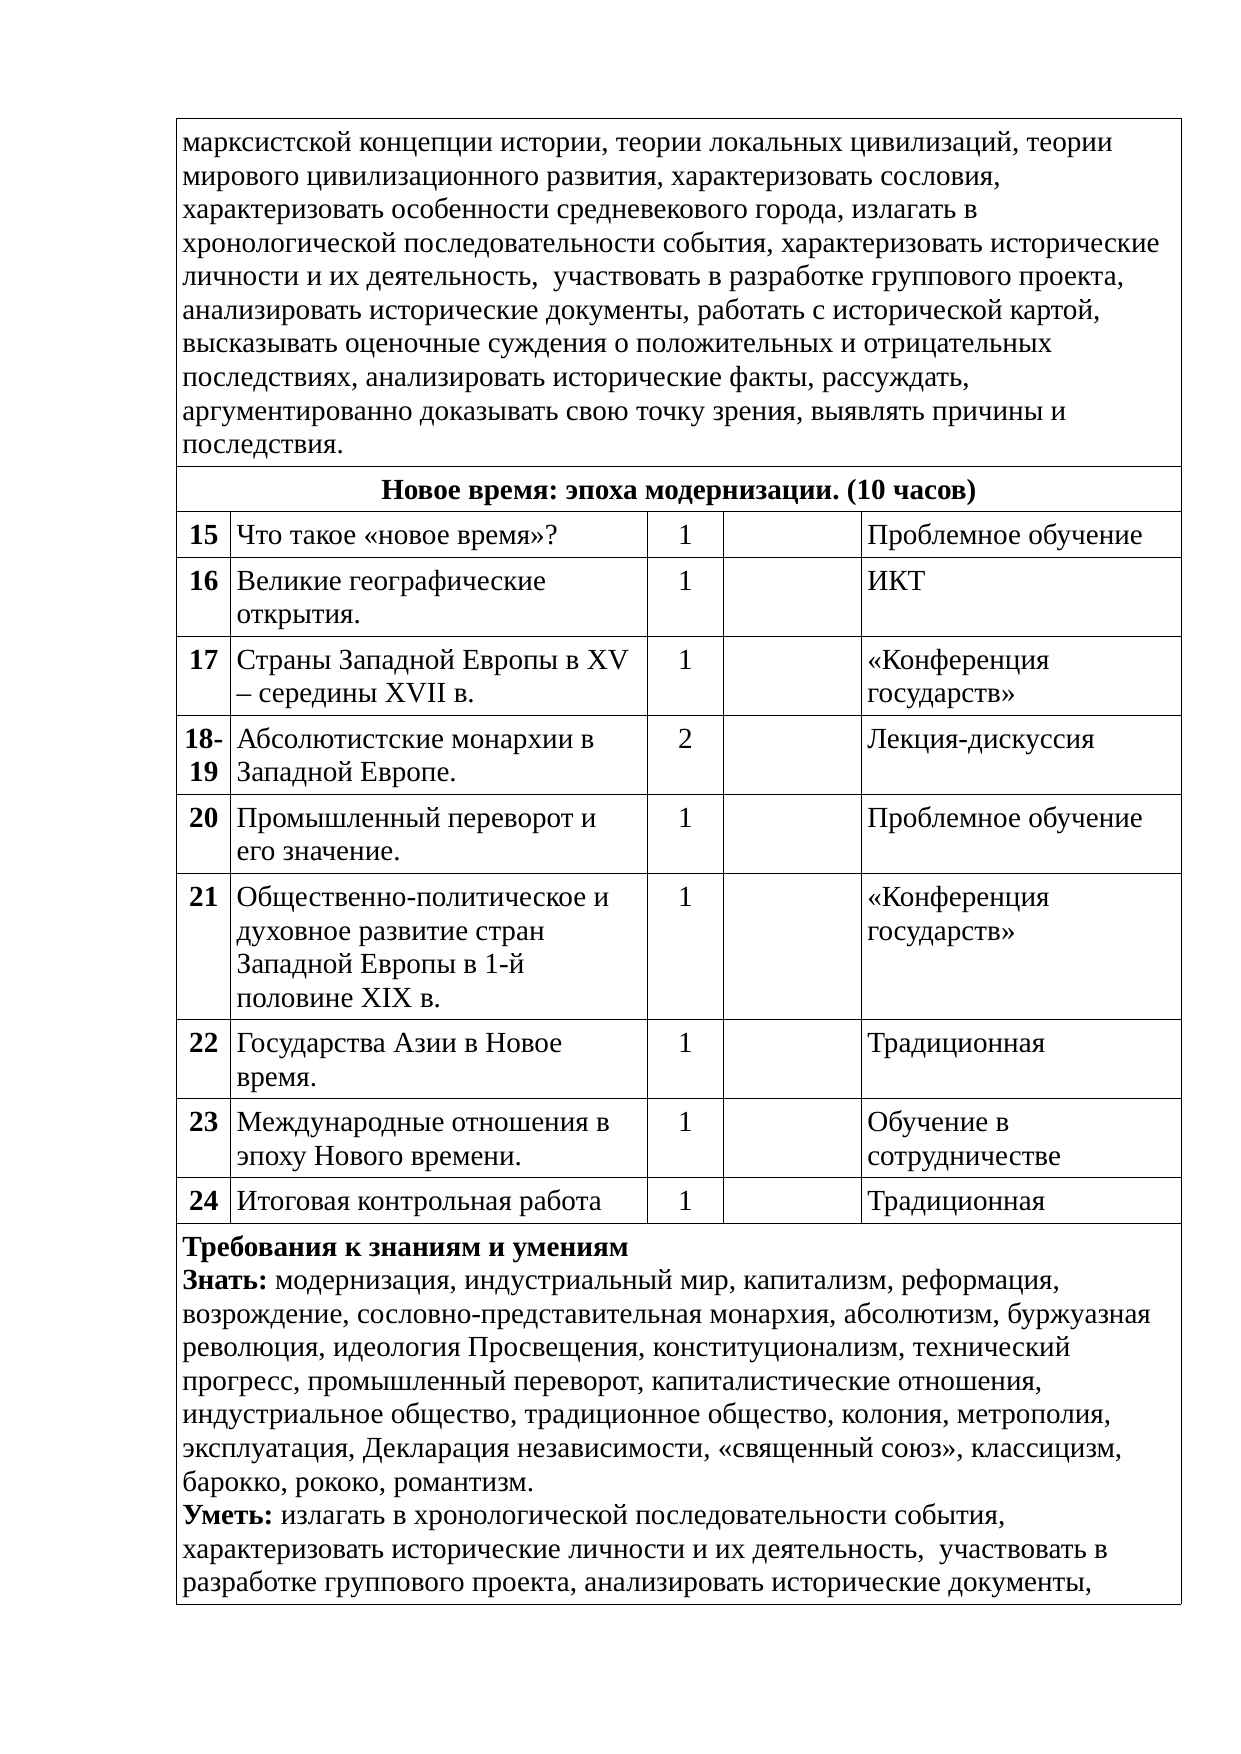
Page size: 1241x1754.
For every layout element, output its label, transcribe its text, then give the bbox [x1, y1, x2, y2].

table_cell Новое время: эпоха модернизации. (10 часов) [177, 467, 1181, 511]
table_cell [724, 637, 861, 715]
table_cell Абсолютистские монархии в Западной Европе. [231, 716, 647, 794]
table_cell [724, 795, 861, 873]
table_cell 1 [648, 874, 723, 1019]
table_cell 1 [648, 512, 723, 557]
table_cell [724, 512, 861, 557]
table_cell Обучение в сотрудничестве [862, 1099, 1181, 1177]
table_cell Государства Азии в Новое время. [231, 1020, 647, 1098]
table_cell Проблемное обучение [862, 795, 1181, 873]
table_cell [724, 1099, 861, 1177]
table_cell Общественно-политическое и духовное развитие стран Западной Европы в 1-й половине XIX в. [231, 874, 647, 1019]
table_cell [724, 558, 861, 636]
table_cell [724, 1178, 861, 1223]
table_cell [177, 119, 1181, 466]
table_cell 17 [177, 637, 230, 715]
table_cell 21 [177, 874, 230, 1019]
table_cell 1 [648, 558, 723, 636]
table_cell [724, 874, 861, 1019]
table_cell Проблемное обучение [862, 512, 1181, 557]
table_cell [177, 1224, 1181, 1603]
table_cell Традиционная [862, 1020, 1181, 1098]
table_cell 18-19 [177, 716, 230, 794]
table_cell Традиционная [862, 1178, 1181, 1223]
table_cell 16 [177, 558, 230, 636]
table_cell 20 [177, 795, 230, 873]
table_cell «Конференция государств» [862, 874, 1181, 1019]
table_cell 1 [648, 637, 723, 715]
table_cell 24 [177, 1178, 230, 1223]
table_cell 23 [177, 1099, 230, 1177]
table_cell 22 [177, 1020, 230, 1098]
table_cell Промышленный переворот и его значение. [231, 795, 647, 873]
table_cell Что такое «новое время»? [231, 512, 647, 557]
table_cell 2 [648, 716, 723, 794]
table_cell [724, 1020, 861, 1098]
table_cell [724, 716, 861, 794]
table_cell 1 [648, 1020, 723, 1098]
table_cell Великие географические открытия. [231, 558, 647, 636]
table_cell «Конференция государств» [862, 637, 1181, 715]
table_cell 1 [648, 795, 723, 873]
table_cell 15 [177, 512, 230, 557]
table_cell Страны Западной Европы в XV – середины XVII в. [231, 637, 647, 715]
table_cell 1 [648, 1099, 723, 1177]
table_cell Лекция-дискуссия [862, 716, 1181, 794]
table_cell Итоговая контрольная работа [231, 1178, 647, 1223]
table_cell ИКТ [862, 558, 1181, 636]
table_cell 1 [648, 1178, 723, 1223]
table_cell Международные отношения в эпоху Нового времени. [231, 1099, 647, 1177]
